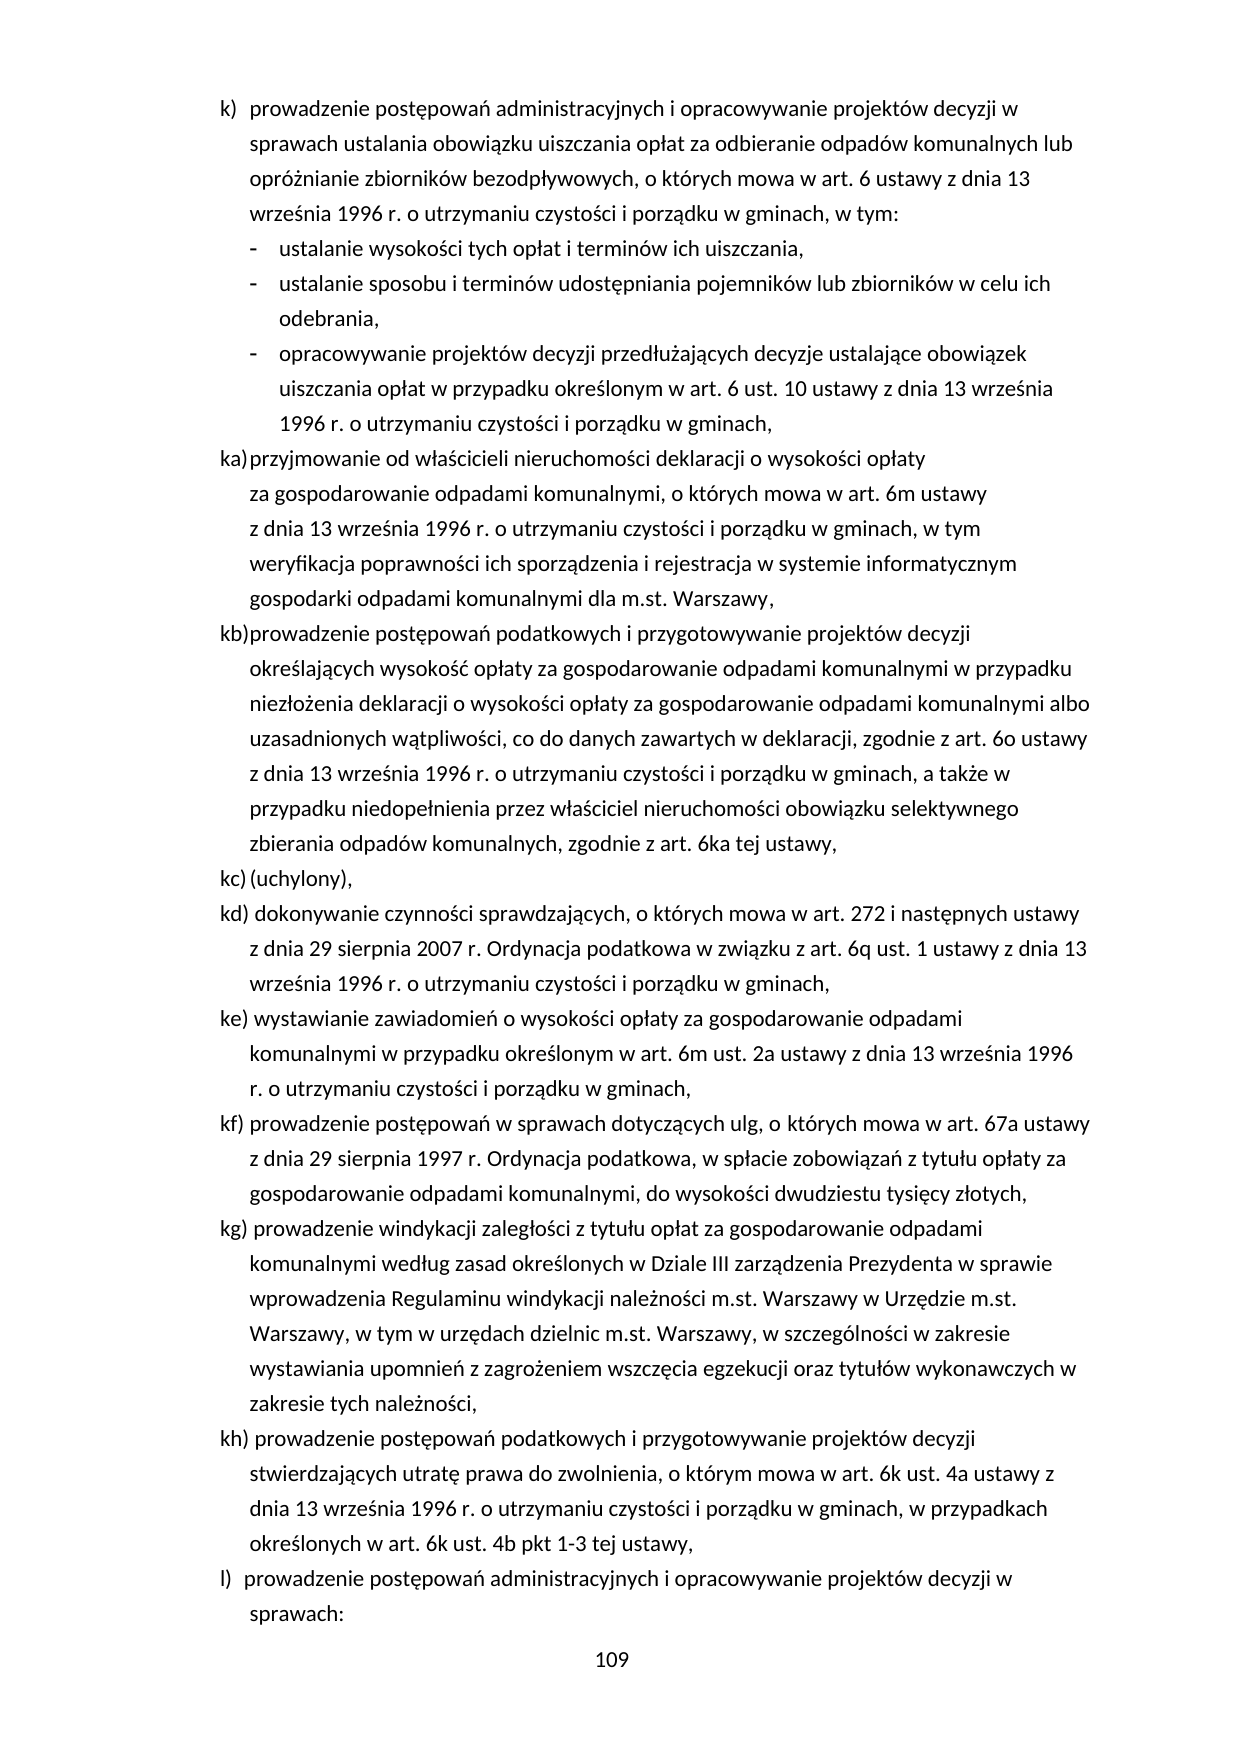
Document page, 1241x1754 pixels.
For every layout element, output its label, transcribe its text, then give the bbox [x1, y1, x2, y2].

text kb) prowadzenie postępowań podatkowych i przygotowywanie projektów decyzji określających wysokość opłaty za gospodarowanie odpadami komunalnymi w przypadku niezłożenia deklaracji o wysokości opłaty za gospodarowanie odpadami komunalnymi albo uzasadnionych wątpliwości, co do danych zawartych w deklaracji, zgodnie z art. 6o ustawy z dnia 13 września 1996 r. o utrzymaniu czystości i porządku w gminach, a także w przypadku niedopełnienia przez właściciel nieruchomości obowiązku selektywnego zbierania odpadów komunalnych, zgodnie z art. 6ka tej ustawy, [220, 619, 1092, 857]
text kc) (uchylony), [220, 864, 1092, 892]
list ustalanie wysokości tych opłat i terminów ich uiszczania, [249, 234, 1092, 262]
list kf) prowadzenie postępowań w sprawach dotyczących ulg, o których mowa w art. 67a ustawy z dnia 29 sierpnia 1997 r. Ordynacja podatkowa, w spłacie zobowiązań z tytułu opłaty za gospodarowanie odpadami komunalnymi, do wysokości dwudziestu tysięcy złotych, [220, 1109, 1092, 1207]
list opracowywanie projektów decyzji przedłużających decyzje ustalające obowiązek uiszczania opłat w przypadku określonym w art. 6 ust. 10 ustawy z dnia 13 września 1996 r. o utrzymaniu czystości i porządku w gminach, [249, 339, 1092, 437]
list ke) wystawianie zawiadomień o wysokości opłaty za gospodarowanie odpadami komunalnymi w przypadku określonym w art. 6m ust. 2a ustawy z dnia 13 września 1996 r. o utrzymaniu czystości i porządku w gminach, [220, 1004, 1092, 1102]
text kd) dokonywanie czynności sprawdzających, o których mowa w art. 272 i następnych ustawy z dnia 29 sierpnia 2007 r. Ordynacja podatkowa w związku z art. 6q ust. 1 ustawy z dnia 13 września 1996 r. o utrzymaniu czystości i porządku w gminach, [220, 899, 1092, 997]
list kh) prowadzenie postępowań podatkowych i przygotowywanie projektów decyzji stwierdzających utratę prawa do zwolnienia, o którym mowa w art. 6k ust. 4a ustawy z dnia 13 września 1996 r. o utrzymaniu czystości i porządku w gminach, w przypadkach określonych w art. 6k ust. 4b pkt 1-3 tej ustawy, [220, 1424, 1092, 1557]
list prowadzenie postępowań administracyjnych i opracowywanie projektów decyzji w sprawach ustalania obowiązku uiszczania opłat za odbieranie odpadów komunalnych lub opróżnianie zbiorników bezodpływowych, o których mowa w art. 6 ustawy z dnia 13 września 1996 r. o utrzymaniu czystości i porządku w gminach, w tym: [220, 94, 1092, 227]
list ustalanie sposobu i terminów udostępniania pojemników lub zbiorników w celu ich odebrania, [249, 269, 1092, 332]
text ka) przyjmowanie od właścicieli nieruchomości deklaracji o wysokości opłaty za gospodarowanie odpadami komunalnymi, o których mowa w art. 6m ustawy z dnia 13 września 1996 r. o utrzymaniu czystości i porządku w gminach, w tym weryfikacja poprawności ich sporządzenia i rejestracja w systemie informatycznym gospodarki odpadami komunalnymi dla m.st. Warszawy, [220, 444, 1092, 612]
list kg) prowadzenie windykacji zaległości z tytułu opłat za gospodarowanie odpadami komunalnymi według zasad określonych w Dziale III zarządzenia Prezydenta w sprawie wprowadzenia Regulaminu windykacji należności m.st. Warszawy w Urzędzie m.st. Warszawy, w tym w urzędach dzielnic m.st. Warszawy, w szczególności w zakresie wystawiania upomnień z zagrożeniem wszczęcia egzekucji oraz tytułów wykonawczych w zakresie tych należności, [220, 1214, 1092, 1417]
list prowadzenie postępowań administracyjnych i opracowywanie projektów decyzji w sprawach: [220, 1564, 1092, 1627]
